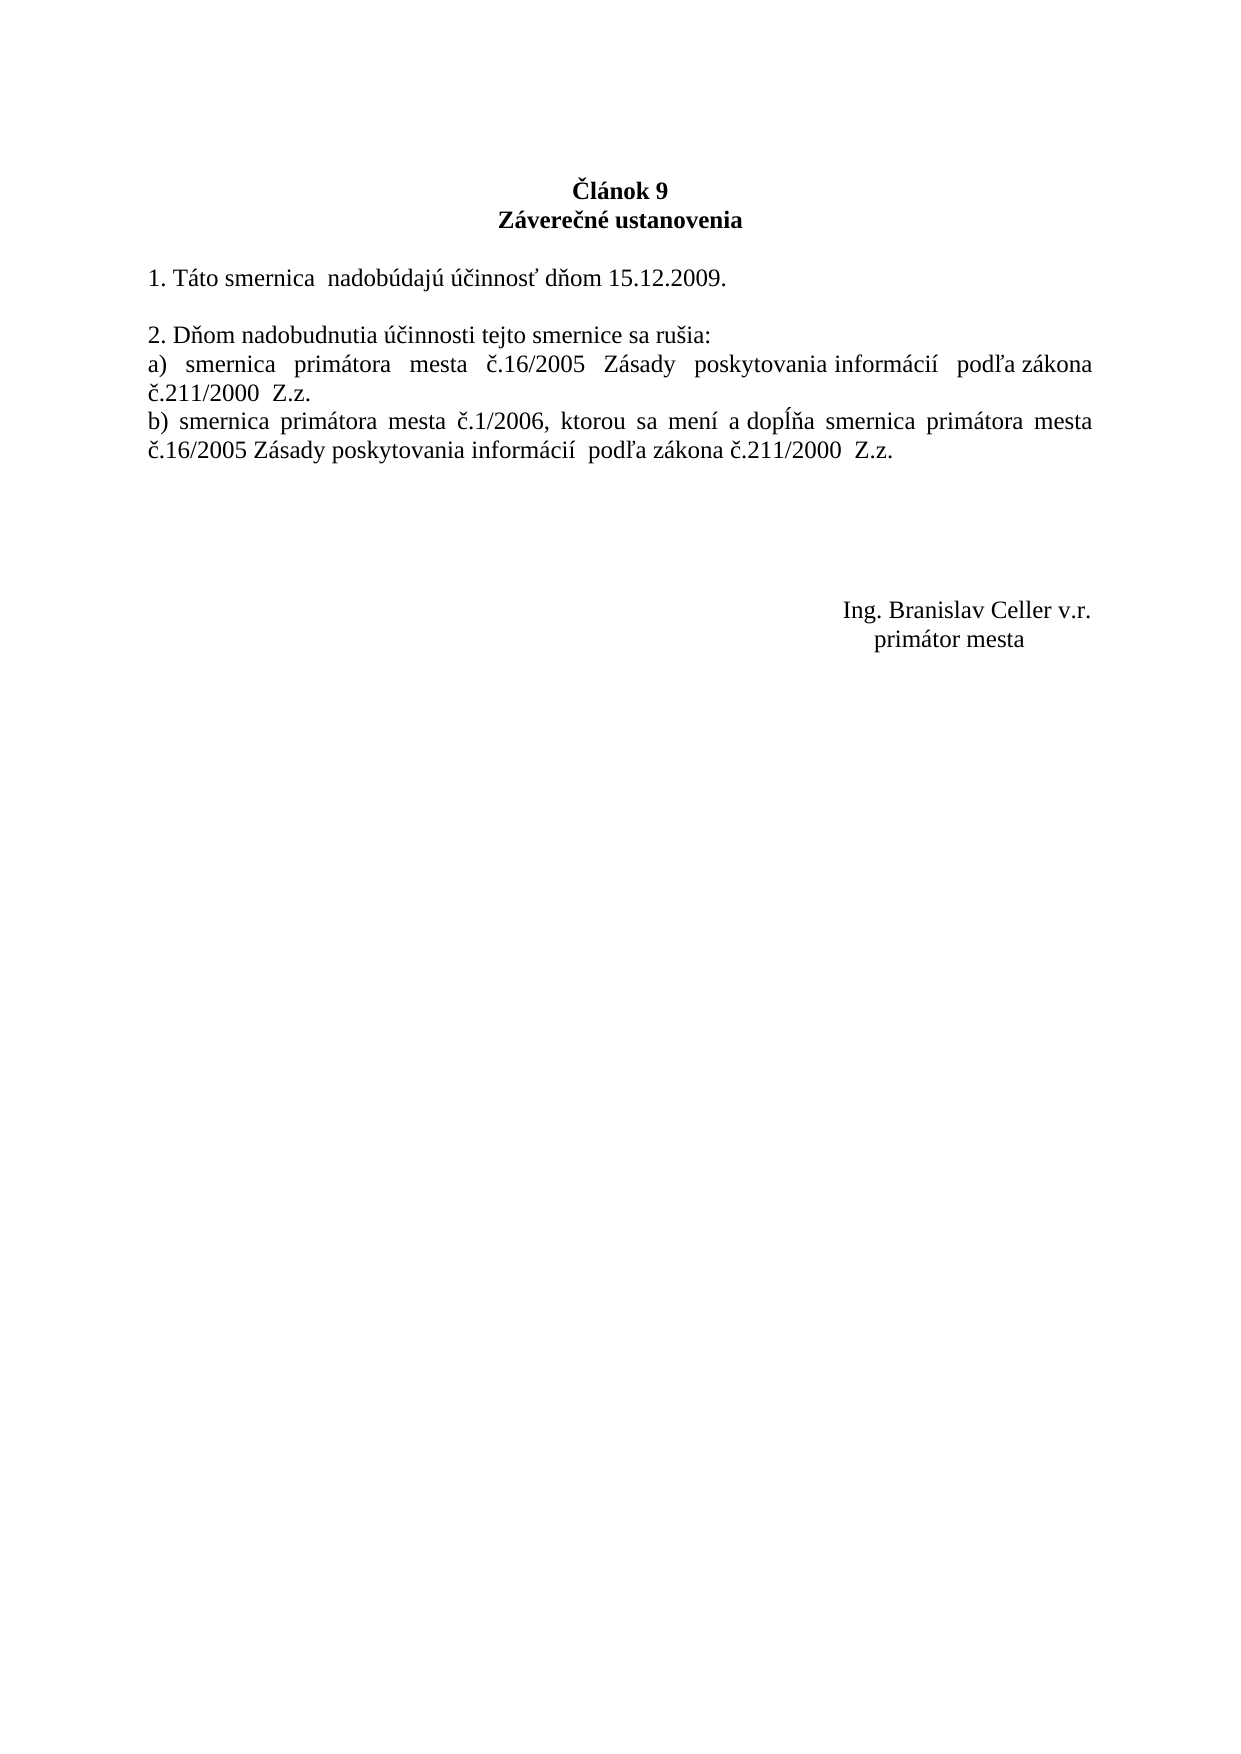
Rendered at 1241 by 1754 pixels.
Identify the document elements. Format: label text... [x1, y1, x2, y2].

text primátor mesta [738, 624, 1093, 653]
text Článok 9 [148, 176, 1093, 205]
subtitle 2. Dňom nadobudnutia účinnosti tejto smernice sa rušia: [148, 320, 1093, 349]
text Záverečné ustanovenia [148, 205, 1093, 234]
subtitle b) smernica primátora mesta č.1/2006, ktorou sa mení a dopĺňa smernica primátora mesta č.16/2005 Zásady poskytovania informácií podľa zákona č.211/2000 Z.z. [148, 406, 1093, 464]
subtitle a) smernica primátora mesta č.16/2005 Zásady poskytovania informácií podľa zákona č.211/2000 Z.z. [148, 349, 1093, 406]
text Ing. Branislav Celler v.r. [738, 596, 1093, 624]
text 1. Táto smernica nadobúdajú účinnosť dňom 15.12.2009. [148, 263, 1093, 291]
